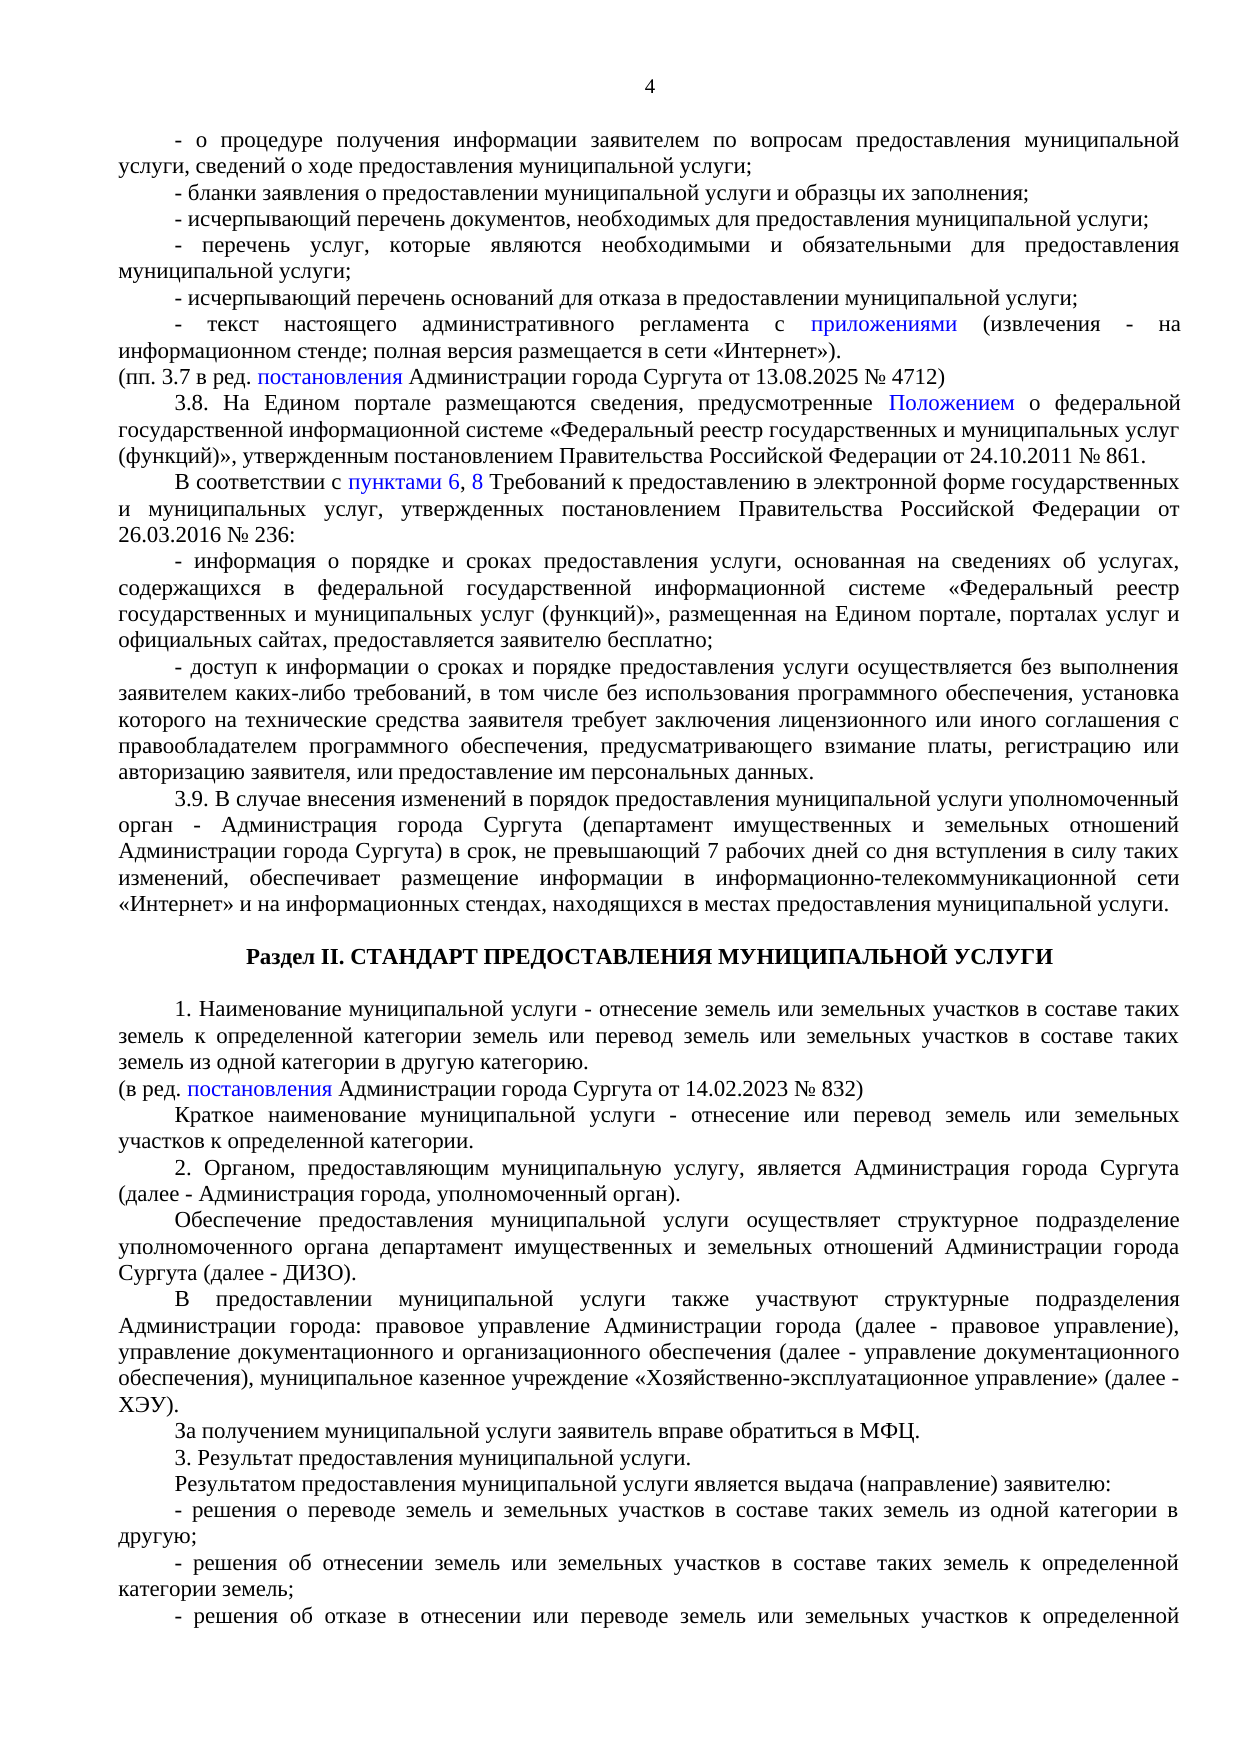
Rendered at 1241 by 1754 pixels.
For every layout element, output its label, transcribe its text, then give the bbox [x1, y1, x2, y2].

text - исчерпывающий перечень документов, необходимых для предоставления муниципальной услуги; [118, 205, 1181, 231]
text - перечень услуг, которые являются необходимыми и обязательными для предоставления муниципальной услуги; [118, 231, 1181, 284]
text - бланки заявления о предоставлении муниципальной услуги и образцы их заполнения; [118, 178, 1181, 205]
text За получением муниципальной услуги заявитель вправе обратиться в МФЦ. [118, 1417, 1181, 1443]
text - исчерпывающий перечень оснований для отказа в предоставлении муниципальной услуги; [118, 284, 1181, 310]
text - информация о порядке и сроках предоставления услуги, основанная на сведениях об услугах, содержащихся в федеральной государственной информационной системе «Федеральный реестр государственных и муниципальных услуг (функций)», размещенная на Едином портале, порталах услуг и официальных сайтах, предоставляется заявителю бесплатно; [118, 547, 1181, 653]
title Раздел II. СТАНДАРТ ПРЕДОСТАВЛЕНИЯ МУНИЦИПАЛЬНОЙ УСЛУГИ [118, 943, 1181, 969]
text - текст настоящего административного регламента с приложениями (извлечения - на информационном стенде; полная версия размещается в сети «Интернет»). [118, 310, 1181, 363]
text Краткое наименование муниципальной услуги - отнесение или перевод земель или земельных участков к определенной категории. [118, 1101, 1181, 1154]
text В предоставлении муниципальной услуги также участвуют структурные подразделения Администрации города: правовое управление Администрации города (далее - правовое управление), управление документационного и организационного обеспечения (далее - управление документационного обеспечения), муниципальное казенное учреждение «Хозяйственно-эксплуатационное управление» (далее - ХЭУ). [118, 1285, 1181, 1417]
text 2. Органом, предоставляющим муниципальную услугу, является Администрация города Сургута (далее - Администрация города, уполномоченный орган). [118, 1154, 1181, 1206]
text - решения о переводе земель и земельных участков в составе таких земель из одной категории в другую; [118, 1496, 1181, 1549]
text Результатом предоставления муниципальной услуги является выдача (направление) заявителю: [118, 1470, 1181, 1496]
text 3.8. На Едином портале размещаются сведения, предусмотренные Положением о федеральной государственной информационной системе «Федеральный реестр государственных и муниципальных услуг (функций)», утвержденным постановлением Правительства Российской Федерации от 24.10.2011 № 861. [118, 389, 1181, 468]
text 3. Результат предоставления муниципальной услуги. [118, 1443, 1181, 1470]
text - решения об отнесении земель или земельных участков в составе таких земель к определенной категории земель; [118, 1549, 1181, 1602]
text - о процедуре получения информации заявителем по вопросам предоставления муниципальной услуги, сведений о ходе предоставления муниципальной услуги; [118, 126, 1181, 178]
text - доступ к информации о сроках и порядке предоставления услуги осуществляется без выполнения заявителем каких-либо требований, в том числе без использования программного обеспечения, установка которого на технические средства заявителя требует заключения лицензионного или иного соглашения с правообладателем программного обеспечения, предусматривающего взимание платы, регистрацию или авторизацию заявителя, или предоставление им персональных данных. [118, 653, 1181, 785]
text (в ред. постановления Администрации города Сургута от 14.02.2023 № 832) [118, 1074, 1181, 1101]
text 1. Наименование муниципальной услуги - отнесение земель или земельных участков в составе таких земель к определенной категории земель или перевод земель или земельных участков в составе таких земель из одной категории в другую категорию. [118, 996, 1181, 1074]
text 3.9. В случае внесения изменений в порядок предоставления муниципальной услуги уполномоченный орган - Администрация города Сургута (департамент имущественных и земельных отношений Администрации города Сургута) в срок, не превышающий 7 рабочих дней со дня вступления в силу таких изменений, обеспечивает размещение информации в информационно-телекоммуникационной сети «Интернет» и на информационных стендах, находящихся в местах предоставления муниципальной услуги. [118, 785, 1181, 916]
text Обеспечение предоставления муниципальной услуги осуществляет структурное подразделение уполномоченного органа департамент имущественных и земельных отношений Администрации города Сургута (далее - ДИЗО). [118, 1206, 1181, 1285]
text (пп. 3.7 в ред. постановления Администрации города Сургута от 13.08.2025 № 4712) [118, 363, 1181, 389]
text В соответствии с пунктами 6, 8 Требований к предоставлению в электронной форме государственных и муниципальных услуг, утвержденных постановлением Правительства Российской Федерации от 26.03.2016 № 236: [118, 468, 1181, 547]
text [118, 1602, 1181, 1628]
